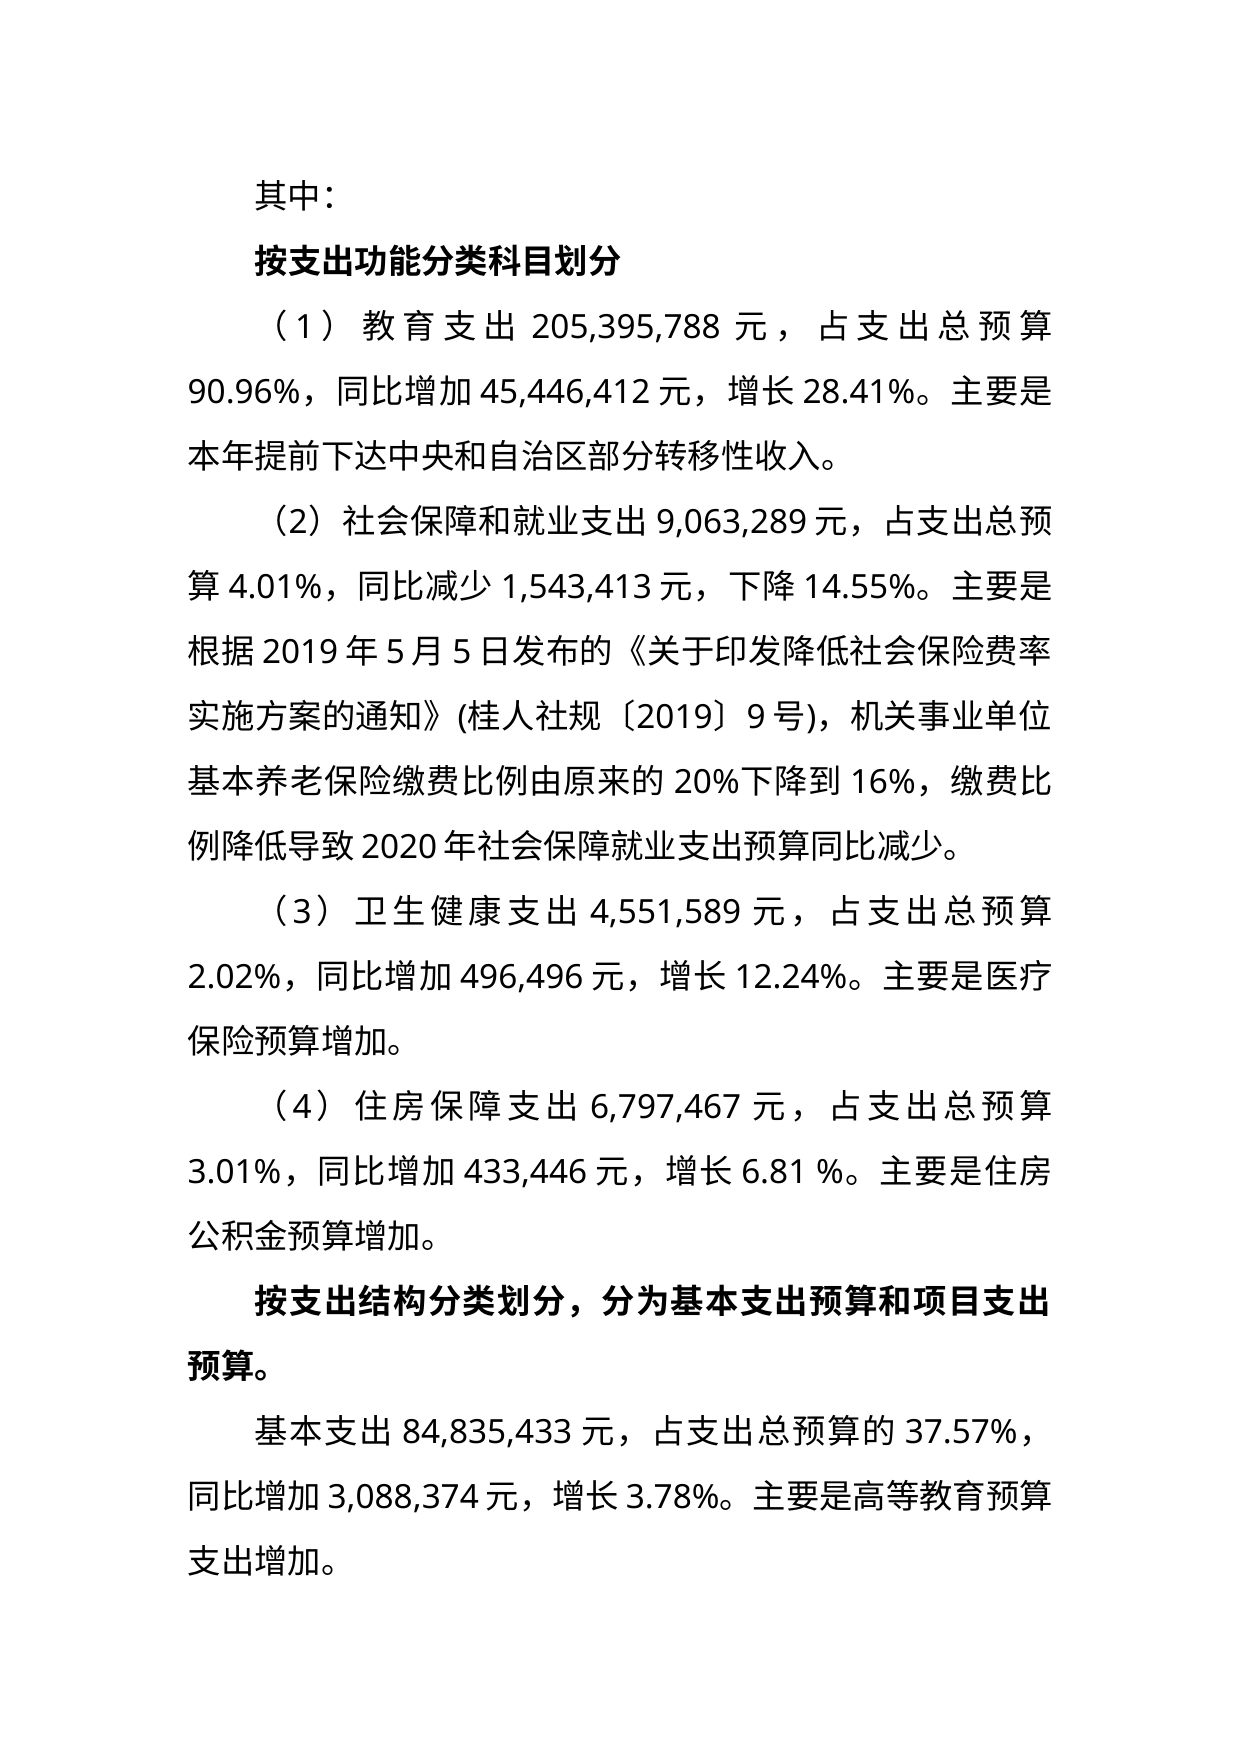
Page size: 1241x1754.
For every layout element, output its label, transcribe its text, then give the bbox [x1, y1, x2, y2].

text （3）卫生健康支出4,551,589元，占支出总预算2.02%，同比增加496,496元，增长12.24%。主要是医疗保险预算增加。 [187, 877, 1053, 1072]
text 基本支出84,835,433元，占支出总预算的37.57%，同比增加3,088,374元，增长3.78%。主要是高等教育预算支出增加。 [187, 1397, 1053, 1592]
text （1）教育支出205,395,788元，占支出总预算90.96%，同比增加45,446,412元，增长28.41%。主要是本年提前下达中央和自治区部分转移性收入。 [187, 292, 1053, 487]
text 按支出功能分类科目划分 [187, 227, 1053, 292]
text （2）社会保障和就业支出9,063,289元，占支出总预算4.01%，同比减少1,543,413元，下降14.55%。主要是根据2019年5月5日发布的《关于印发降低社会保险费率实施方案的通知》(桂人社规〔2019〕9号)，机关事业单位基本养老保险缴费比例由原来的20%下降到16%，缴费比例降低导致2020年社会保障就业支出预算同比减少。 [187, 487, 1053, 877]
text 按支出结构分类划分，分为基本支出预算和项目支出预算。 [187, 1267, 1053, 1397]
text 其中： [187, 162, 1053, 227]
text （4）住房保障支出6,797,467元，占支出总预算3.01%，同比增加433,446元，增长6.81 %。主要是住房公积金预算增加。 [187, 1072, 1053, 1267]
